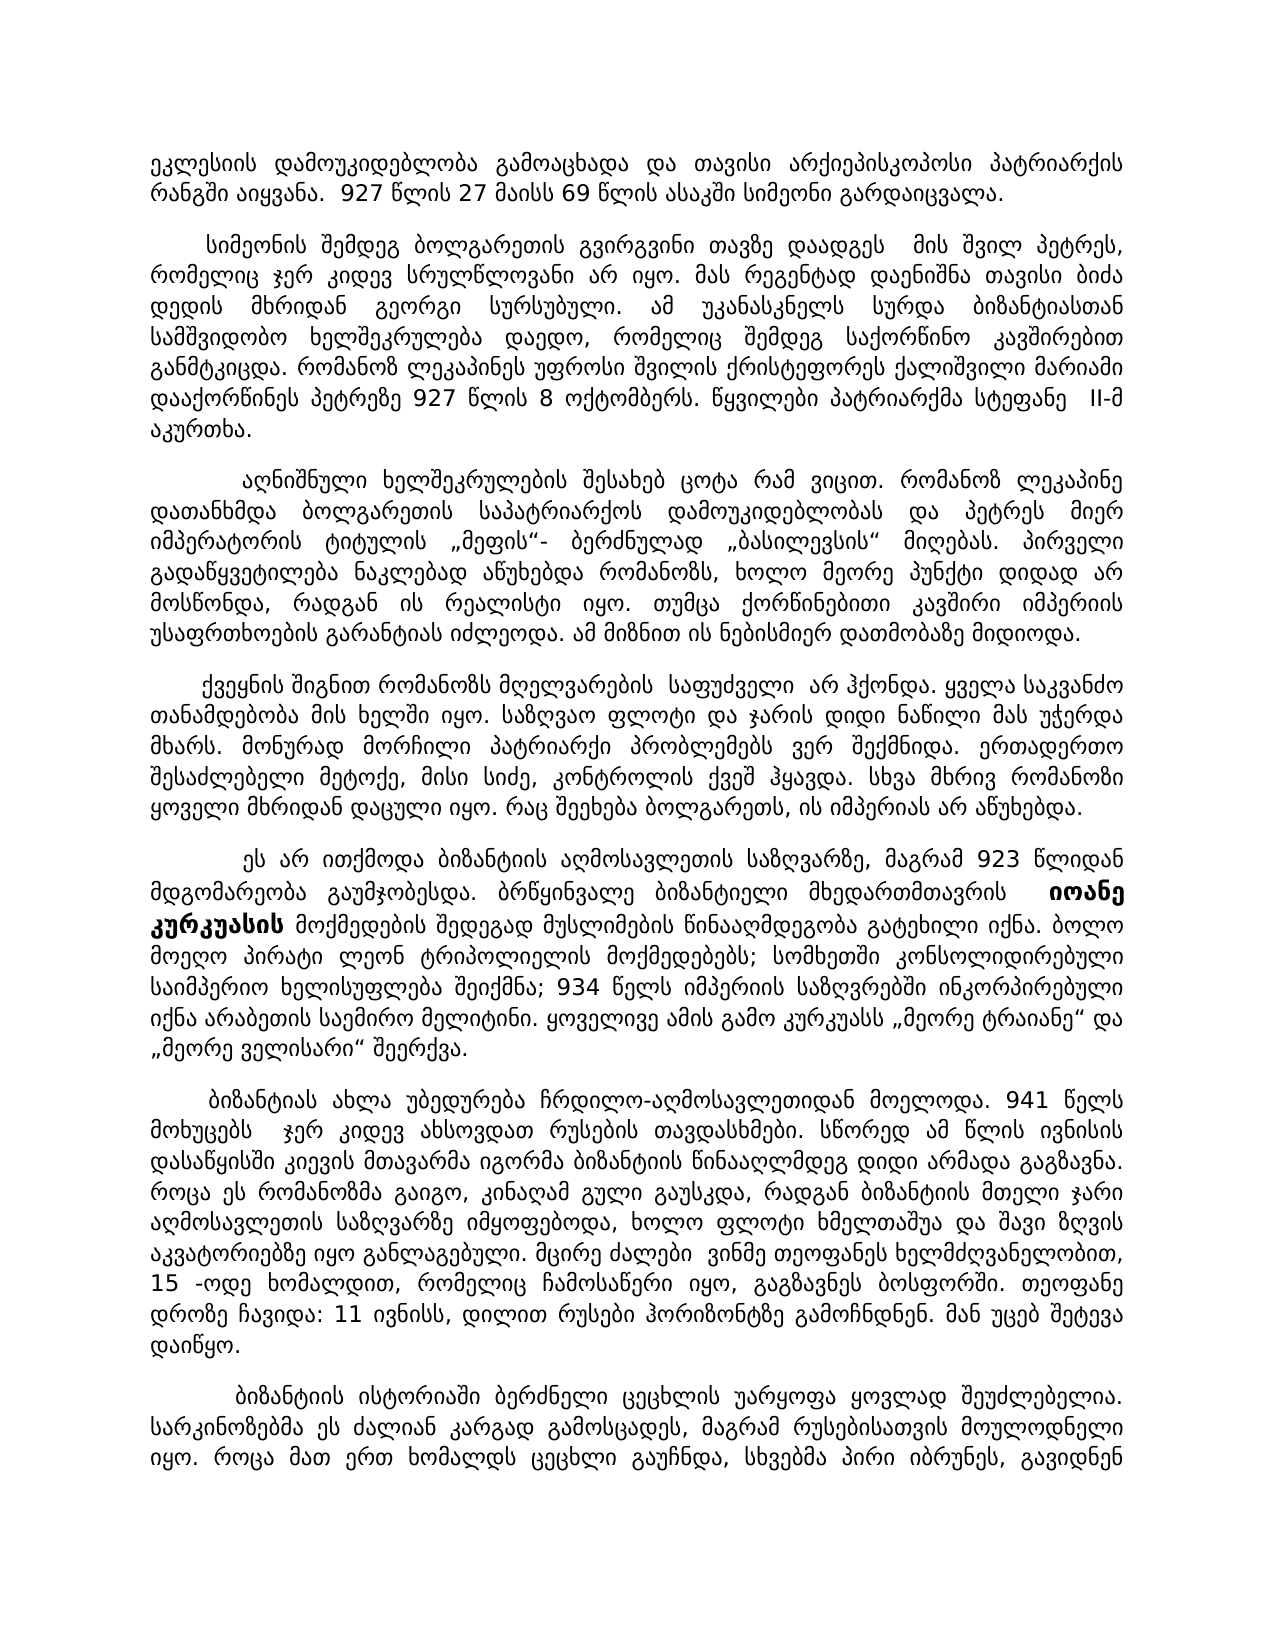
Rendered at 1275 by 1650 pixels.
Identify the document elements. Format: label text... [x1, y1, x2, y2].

text აღნიშნული ხელშეკრულების შესახებ ცოტა რამ ვიცით. რომანოზ ლეკაპინე დათანხმდა ბოლგარეთის საპატრიარქოს დამოუკიდებლობას და პეტრეს მიერ იმპერატორის ტიტულის „მეფის“- ბერძნულად „ბასილევსის“ მიღებას. პირველი გადაწყვეტილება ნაკლებად აწუხებდა რომანოზს, ხოლო მეორე პუნქტი დიდად არ მოსწონდა, რადგან ის რეალისტი იყო. თუმცა ქორწინებითი კავშირი იმპერიის უსაფრთხოების გარანტიას იძლეოდა. ამ მიზნით ის ნებისმიერ დათმობაზე მიდიოდა. [150, 467, 1125, 647]
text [150, 150, 1125, 207]
text სიმეონის შემდეგ ბოლგარეთის გვირგვინი თავზე დაადგეს მის შვილ პეტრეს, რომელიც ჯერ კიდევ სრულწლოვანი არ იყო. მას რეგენტად დაენიშნა თავისი ბიძა დედის მხრიდან გეორგი სურსუბული. ამ უკანასკნელს სურდა ბიზანტიასთან სამშვიდობო ხელშეკრულება დაედო, რომელიც შემდეგ საქორწინო კავშირებით განმტკიცდა. რომანოზ ლეკაპინეს უფროსი შვილის ქრისტეფორეს ქალიშვილი მარიამი დააქორწინეს პეტრეზე 927 წლის 8 ოქტომბერს. წყვილები პატრიარქმა სტეფანე II-მ აკურთხა. [150, 232, 1125, 442]
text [150, 1383, 1125, 1471]
text ბიზანტიას ახლა უბედურება ჩრდილო-აღმოსავლეთიდან მოელოდა. 941 წელს მოხუცებს ჯერ კიდევ ახსოვდათ რუსების თავდასხმები. სწორედ ამ წლის ივნისის დასაწყისში კიევის მთავარმა იგორმა ბიზანტიის წინააღლმდეგ დიდი არმადა გაგზავნა. როცა ეს რომანოზმა გაიგო, კინაღამ გული გაუსკდა, რადგან ბიზანტიის მთელი ჯარი აღმოსავლეთის საზღვარზე იმყოფებოდა, ხოლო ფლოტი ხმელთაშუა და შავი ზღვის აკვატორიებზე იყო განლაგებული. მცირე ძალები ვინმე თეოფანეს ხელმძღვანელობით, 15 -ოდე ხომალდით, რომელიც ჩამოსაწერი იყო, გაგზავნეს ბოსფორში. თეოფანე დროზე ჩავიდა: 11 ივნისს, დილით რუსები ჰორიზონტზე გამოჩნდნენ. მან უცებ შეტევა დაიწყო. [150, 1087, 1125, 1358]
text ეს არ ითქმოდა ბიზანტიის აღმოსავლეთის საზღვარზე, მაგრამ 923 წლიდან მდგომარეობა გაუმჯობესდა. ბრწყინვალე ბიზანტიელი მხედართმთავრის იოანე კურკუასის მოქმედების შედეგად მუსლიმების წინააღმდეგობა გატეხილი იქნა. ბოლო მოეღო პირატი ლეონ ტრიპოლიელის მოქმედებებს; სომხეთში კონსოლიდირებული საიმპერიო ხელისუფლება შეიქმნა; 934 წელს იმპერიის საზღვრებში ინკორპირებული იქნა არაბეთის საემირო მელიტინი. ყოველივე ამის გამო კურკუასს „მეორე ტრაიანე“ და „მეორე ველისარი“ შეერქვა. [150, 846, 1125, 1062]
text ქვეყნის შიგნით რომანოზს მღელვარების საფუძველი არ ჰქონდა. ყველა საკვანძო თანამდებობა მის ხელში იყო. საზღვაო ფლოტი და ჯარის დიდი ნაწილი მას უჭერდა მხარს. მონურად მორჩილი პატრიარქი პრობლემებს ვერ შექმნიდა. ერთადერთო შესაძლებელი მეტოქე, მისი სიძე, კონტროლის ქვეშ ჰყავდა. სხვა მხრივ რომანოზი ყოველი მხრიდან დაცული იყო. რაც შეეხება ბოლგარეთს, ის იმპერიას არ აწუხებდა. [150, 672, 1125, 821]
